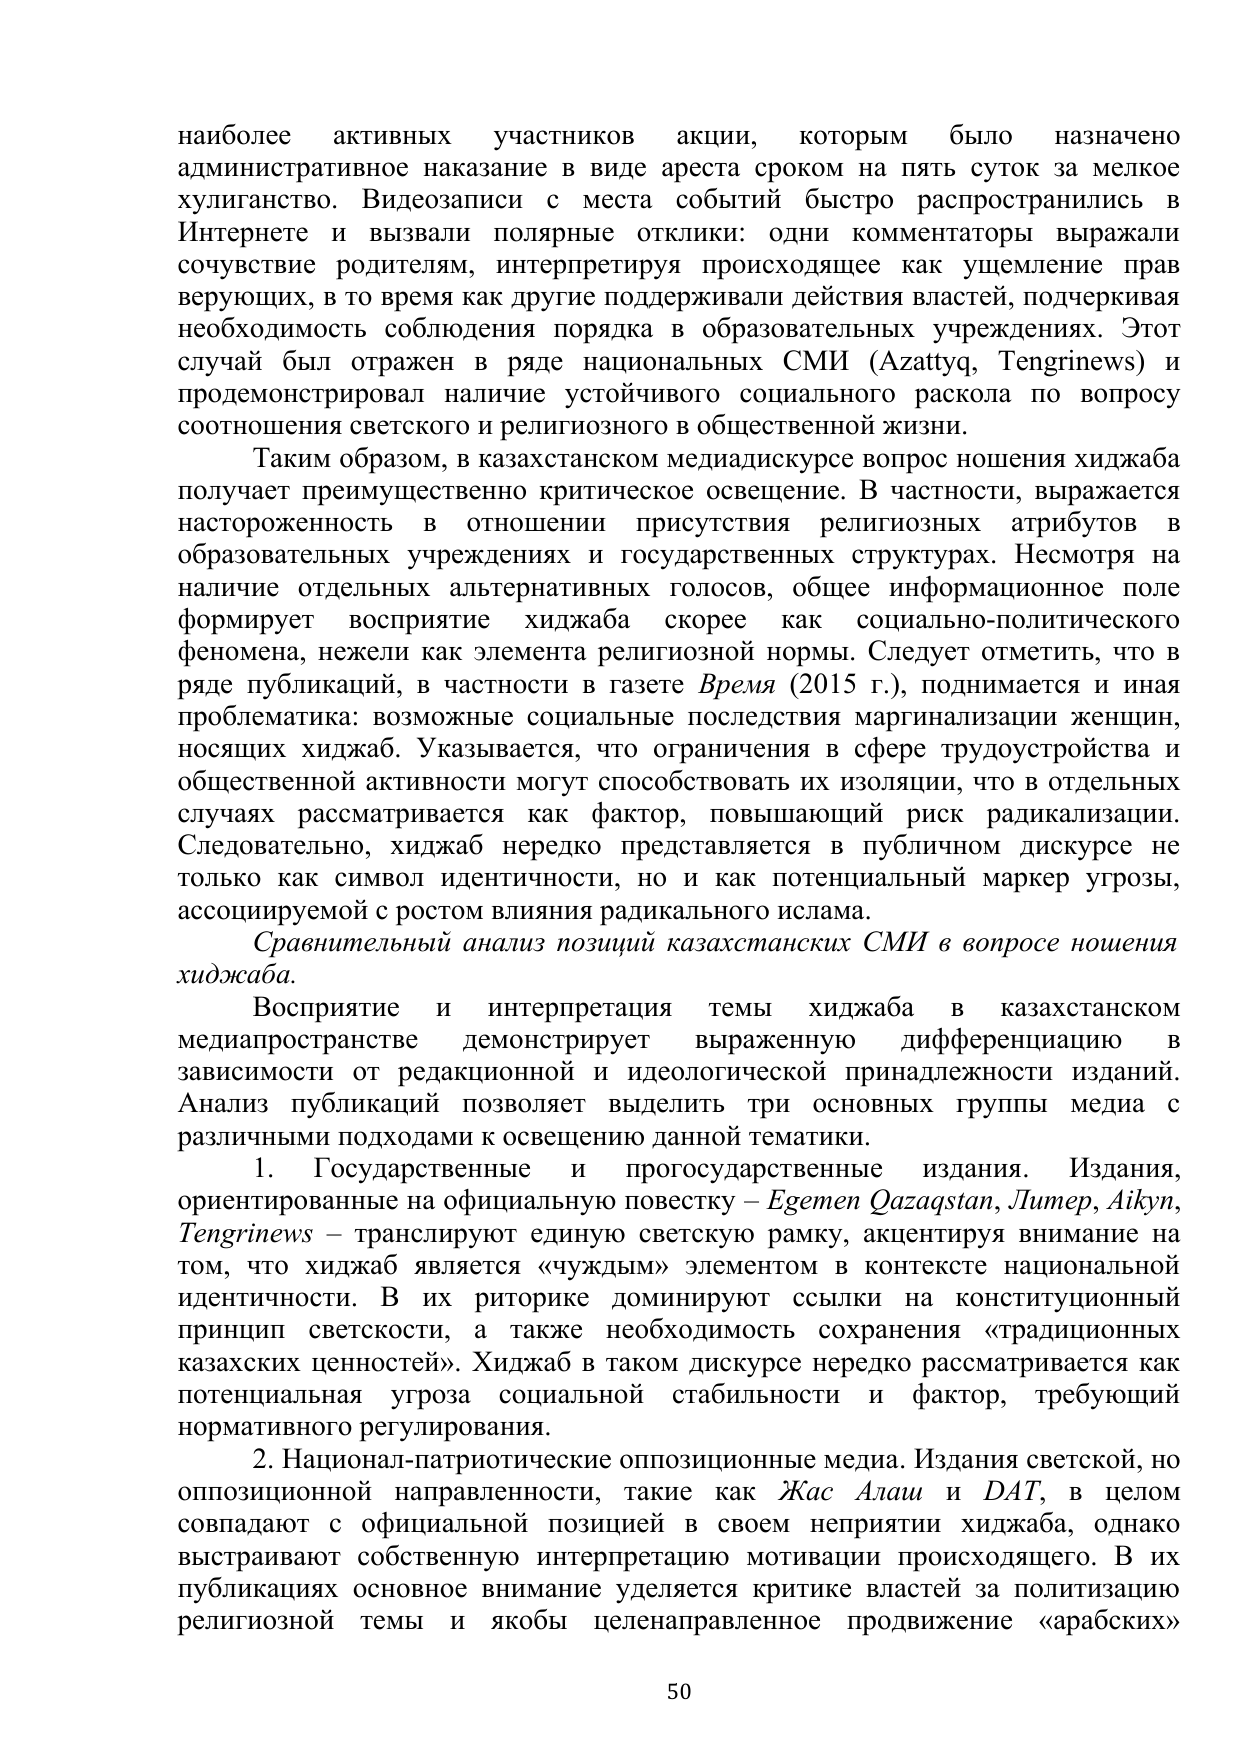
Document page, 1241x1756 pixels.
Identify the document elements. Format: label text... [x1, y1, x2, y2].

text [177, 118, 1181, 441]
text Восприятие и интерпретация темы хиджаба в казахстанском медиапространстве демонстрирует выраженную дифференциацию в зависимости от редакционной и идеологической принадлежности изданий. Анализ публикаций позволяет выделить три основных группы медиа с различными подходами к освещению данной тематики. [177, 990, 1181, 1151]
text Таким образом, в казахстанском медиадискурсе вопрос ношения хиджаба получает преимущественно критическое освещение. В частности, выражается настороженность в отношении присутствия религиозных атрибутов в образовательных учреждениях и государственных структурах. Несмотря на наличие отдельных альтернативных голосов, общее информационное поле формирует восприятие хиджаба скорее как социально-политического феномена, нежели как элемента религиозной нормы. Следует отметить, что в ряде публикаций, в частности в газете Время (2015 г.), поднимается и иная проблематика: возможные социальные последствия маргинализации женщин, носящих хиджаб. Указывается, что ограничения в сфере трудоустройства и общественной активности могут способствовать их изоляции, что в отдельных случаях рассматривается как фактор, повышающий риск радикализации. Следовательно, хиджаб нередко представляется в публичном дискурсе не только как символ идентичности, но и как потенциальный маркер угрозы, ассоциируемой с ростом влияния радикального ислама. [177, 441, 1181, 925]
text 1. Государственные и прогосударственные издания. Издания, ориентированные на официальную повестку – Egemen Qazaqstan, Литер, Aikyn, Tengrinews – транслируют единую светскую рамку, акцентируя внимание на том, что хиджаб является «чуждым» элементом в контексте национальной идентичности. В их риторике доминируют ссылки на конституционный принцип светскости, а также необходимость сохранения «традиционных казахских ценностей». Хиджаб в таком дискурсе нередко рассматривается как потенциальная угроза социальной стабильности и фактор, требующий нормативного регулирования. [177, 1151, 1181, 1442]
text Сравнительный анализ позиций казахстанских СМИ в вопросе ношения хиджаба. [177, 925, 1181, 990]
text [177, 1442, 1181, 1636]
